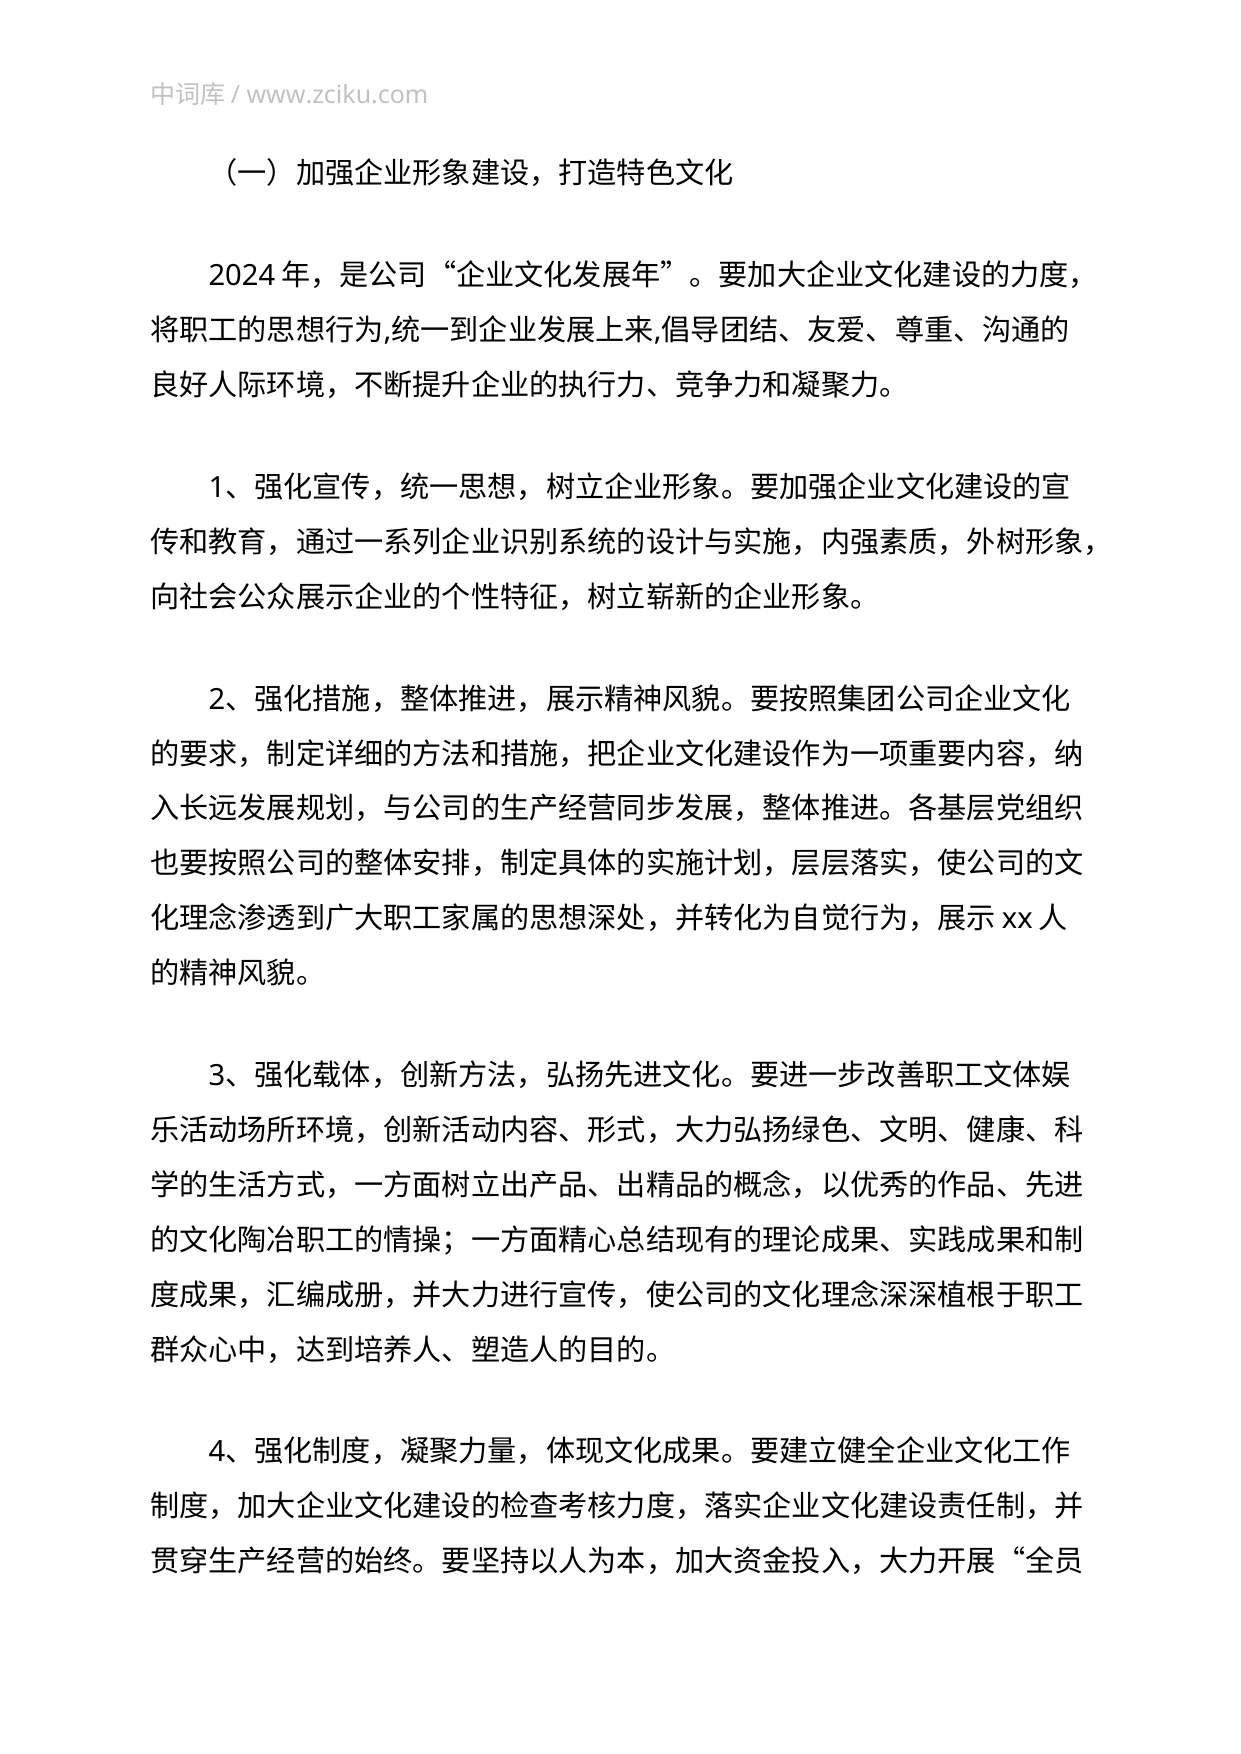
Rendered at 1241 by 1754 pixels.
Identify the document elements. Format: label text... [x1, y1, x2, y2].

text （一）加强企业形象建设，打造特色文化 [150, 150, 1090, 192]
text 3、强化载体，创新方法，弘扬先进文化。要进一步改善职工文体娱乐活动场所环境，创新活动内容、形式，大力弘扬绿色、文明、健康、科学的生活方式，一方面树立出产品、出精品的概念，以优秀的作品、先进的文化陶冶职工的情操；一方面精心总结现有的理论成果、实践成果和制度成果，汇编成册，并大力进行宣传，使公司的文化理念深深植根于职工群众心中，达到培养人、塑造人的目的。 [150, 1052, 1090, 1368]
text 1、强化宣传，统一思想，树立企业形象。要加强企业文化建设的宣传和教育，通过一系列企业识别系统的设计与实施，内强素质，外树形象，向社会公众展示企业的个性特征，树立崭新的企业形象。 [150, 463, 1090, 616]
text 2024年，是公司“企业文化发展年”。要加大企业文化建设的力度，将职工的思想行为,统一到企业发展上来,倡导团结、友爱、尊重、沟通的良好人际环境，不断提升企业的执行力、竞争力和凝聚力。 [150, 252, 1090, 404]
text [150, 1428, 1090, 1580]
text 2、强化措施，整体推进，展示精神风貌。要按照集团公司企业文化的要求，制定详细的方法和措施，把企业文化建设作为一项重要内容，纳入长远发展规划，与公司的生产经营同步发展，整体推进。各基层党组织也要按照公司的整体安排，制定具体的实施计划，层层落实，使公司的文化理念渗透到广大职工家属的思想深处，并转化为自觉行为，展示xx人的精神风貌。 [150, 675, 1090, 992]
